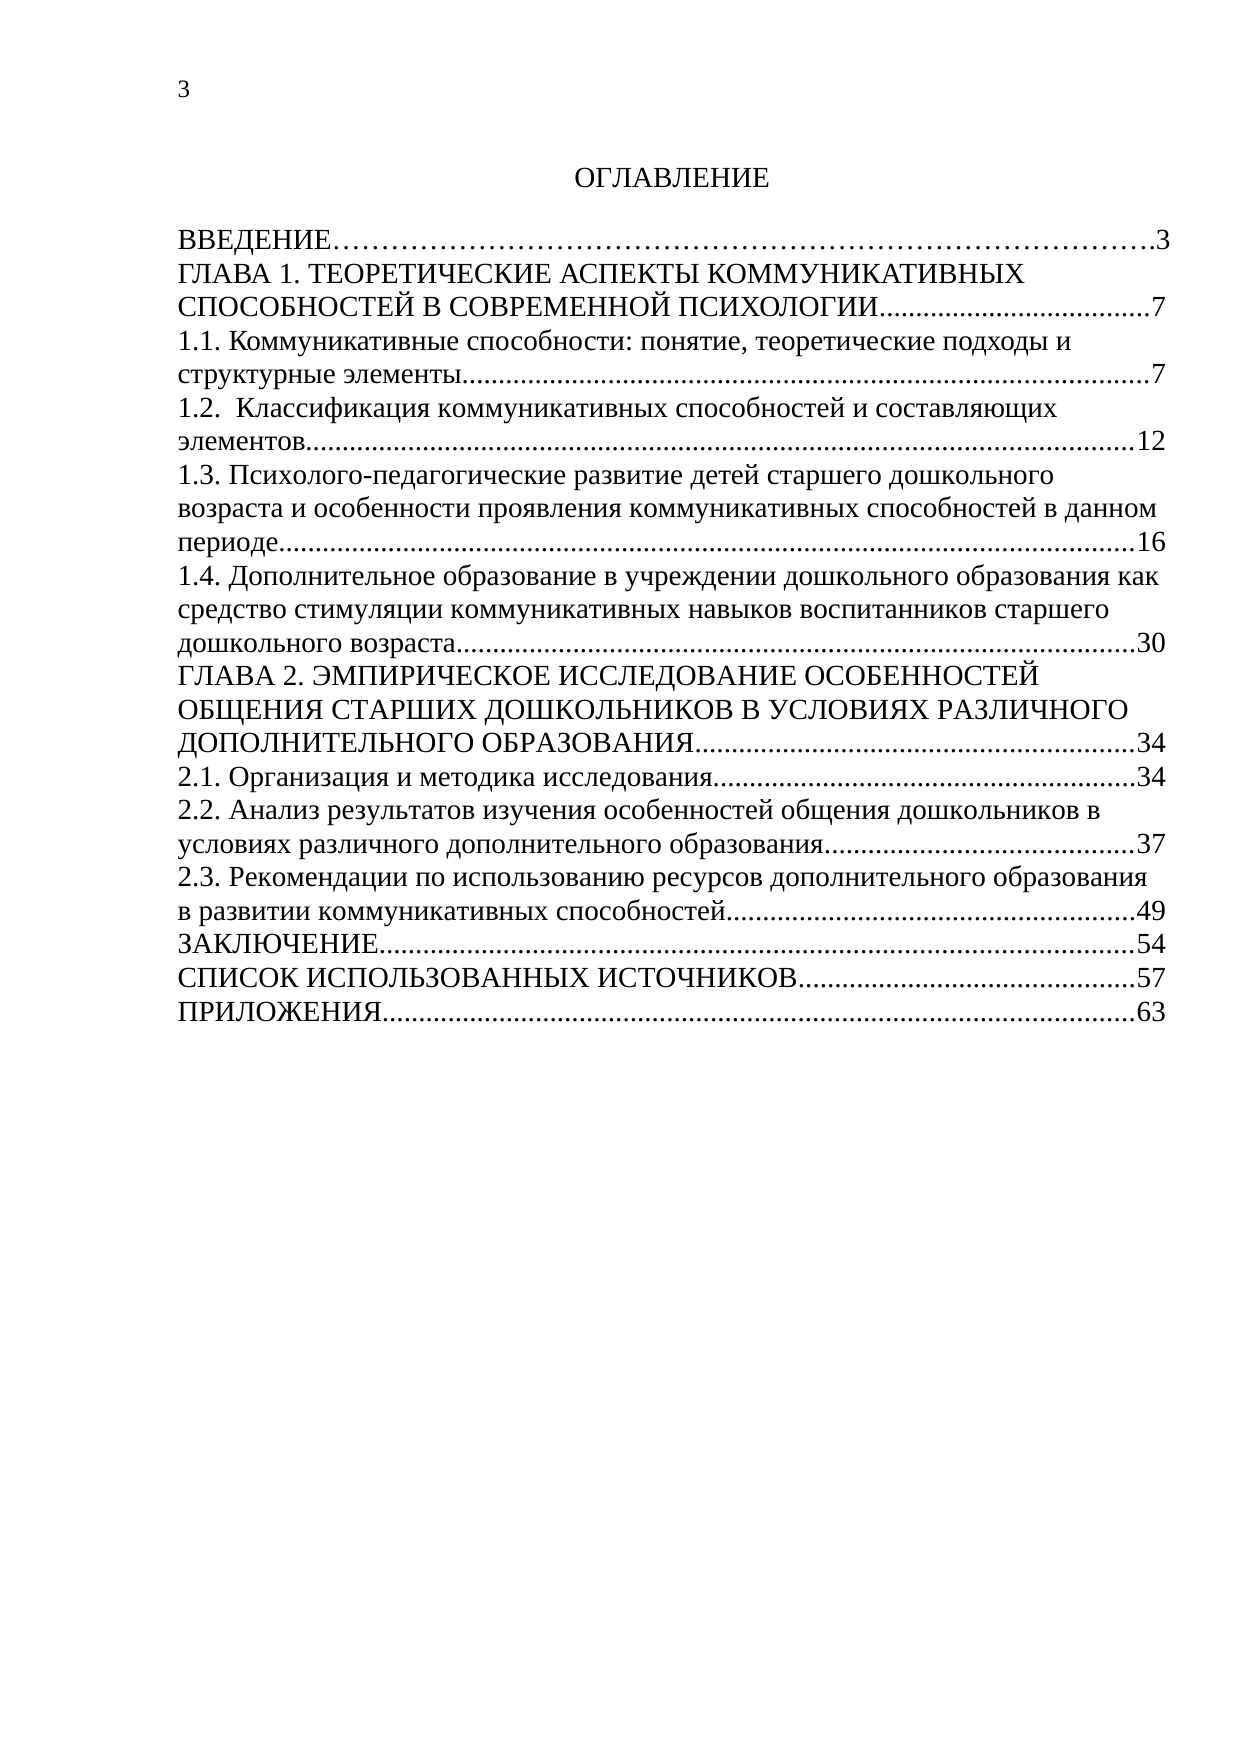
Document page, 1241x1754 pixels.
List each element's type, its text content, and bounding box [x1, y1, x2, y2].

text 1.4. Дополнительное образование в учреждении дошкольного образования как средство стимуляции коммуникативных навыков воспитанников старшего дошкольного возраста 30 [177, 558, 1167, 658]
text 2.1. Организация и методика исследования 34 [177, 759, 1167, 792]
text 2.2. Анализ результатов изучения особенностей общения дошкольников в условиях различного дополнительного образования 37 [177, 792, 1167, 859]
text ВВЕДЕНИЕ………………………………………………………………………….3 [177, 222, 1181, 256]
text ГЛАВА 1. ТЕОРЕТИЧЕСКИЕ АСПЕКТЫ КОММУНИКАТИВНЫХ СПОСОБНОСТЕЙ В СОВРЕМЕННОЙ ПСИХОЛОГИИ 7 [177, 256, 1167, 323]
text СПИСОК ИСПОЛЬЗОВАННЫХ ИСТОЧНИКОВ 57 [177, 960, 1167, 994]
text ОГЛАВЛЕНИЕ [177, 160, 1167, 193]
text ЗАКЛЮЧЕНИЕ 54 [177, 927, 1167, 960]
text 2.3. Рекомендации по использованию ресурсов дополнительного образования в развитии коммуникативных способностей 49 [177, 859, 1167, 927]
text ПРИЛОЖЕНИЯ 63 [177, 994, 1167, 1027]
text ГЛАВА 2. ЭМПИРИЧЕСКОЕ ИССЛЕДОВАНИЕ ОСОБЕННОСТЕЙ ОБЩЕНИЯ СТАРШИХ ДОШКОЛЬНИКОВ В УСЛОВИЯХ РАЗЛИЧНОГО ДОПОЛНИТЕЛЬНОГО ОБРАЗОВАНИЯ 34 [177, 658, 1167, 759]
text 1.1. Коммуникативные способности: понятие, теоретические подходы и структурные элементы 7 [177, 323, 1167, 390]
text 1.3. Психолого-педагогические развитие детей старшего дошкольного возраста и особенности проявления коммуникативных способностей в данном периоде 16 [177, 457, 1167, 558]
text 1.2. Классификация коммуникативных способностей и составляющих элементов 12 [177, 390, 1167, 457]
